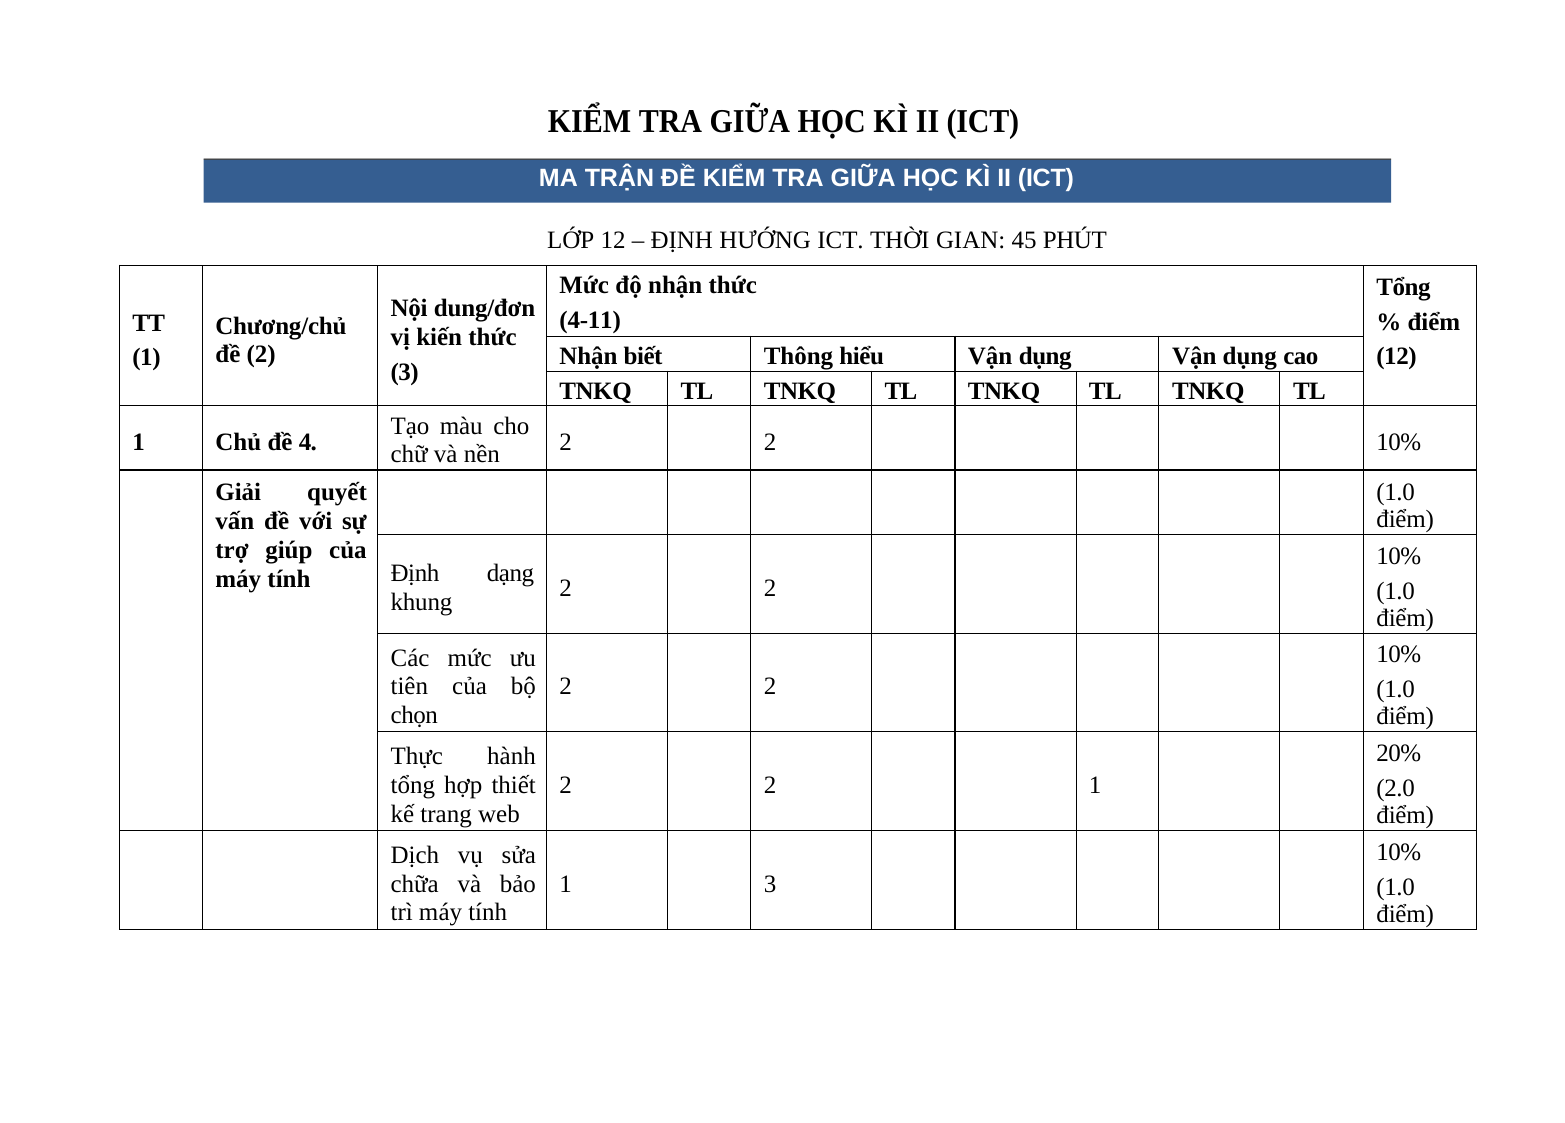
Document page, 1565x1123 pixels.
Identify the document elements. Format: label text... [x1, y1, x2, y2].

table_cell [1159, 634, 1279, 731]
table_header Nội dung/đơn vị kiến thức (3) [378, 266, 546, 405]
table_cell [1159, 732, 1279, 830]
table_header [1280, 471, 1363, 534]
table_cell TNKQ [1159, 372, 1279, 405]
table_cell Chủ đề 4. [203, 406, 377, 469]
table_cell 2 [751, 406, 871, 469]
table_cell [1077, 535, 1158, 633]
table_header [547, 471, 667, 534]
table_cell [956, 634, 1076, 731]
table_cell [872, 831, 954, 929]
table_cell [668, 535, 750, 633]
table_cell [668, 634, 750, 731]
table_cell 20% (2.0 điểm) [1364, 732, 1476, 830]
subtitle KIỂM TRA GIỮA HỌC KÌ II (ICT) [548, 102, 1504, 140]
table_cell [1159, 406, 1279, 469]
table_cell Các mức ưu tiên của bộ chọn [378, 634, 546, 731]
table_cell TNKQ [751, 372, 871, 405]
table_header [751, 471, 871, 534]
table_cell 2 [751, 535, 871, 633]
table_cell [956, 732, 1076, 830]
table_cell 2 [547, 406, 667, 469]
table_cell 2 [751, 634, 871, 731]
table_cell [872, 406, 954, 469]
table_cell 2 [547, 535, 667, 633]
table_cell 1 [120, 406, 202, 469]
text LỚP 12 – ĐỊNH HƯỚNG ICT. THỜI GIAN: 45 PHÚT [150, 225, 1504, 254]
table_cell [1077, 406, 1158, 469]
table_header TT (1) [120, 266, 202, 405]
table_cell TL [668, 372, 750, 405]
table_header (1.0 điểm) [1364, 471, 1476, 534]
table_cell 2 [547, 634, 667, 731]
table_cell Định dạng khung [378, 535, 546, 633]
table_cell [1077, 634, 1158, 731]
table_cell [872, 732, 954, 830]
table_header [1159, 471, 1279, 534]
table_header Chương/chủ đề (2) [203, 266, 377, 405]
table_cell Thực hành tổng hợp thiết kế trang web [378, 732, 546, 830]
table_cell 10% (1.0 điểm) [1364, 831, 1476, 929]
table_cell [203, 831, 377, 929]
table_cell 10% (1.0 điểm) [1364, 535, 1476, 633]
table_cell [956, 406, 1076, 469]
table_cell Vận dụng [956, 337, 1158, 371]
table_cell [668, 831, 750, 929]
table_cell 1 [547, 831, 667, 929]
table_header [120, 471, 202, 830]
table_cell [872, 535, 954, 633]
table_cell [1280, 535, 1363, 633]
table_cell [1159, 535, 1279, 633]
table_cell [1280, 831, 1363, 929]
table_cell 2 [751, 732, 871, 830]
table_header Tổng % điểm (12) [1364, 266, 1476, 405]
table_cell Tạo màu cho chữ và nền [378, 406, 546, 469]
table_cell 2 [120, 831, 202, 929]
table_cell [1280, 732, 1363, 830]
table_cell [956, 831, 1076, 929]
table_cell 1 [1077, 732, 1158, 830]
table_cell [956, 535, 1076, 633]
table_cell TL [1280, 372, 1363, 405]
table_cell 2 [547, 732, 667, 830]
table_cell 10% (1.0 điểm) [1364, 634, 1476, 731]
table_cell [1280, 634, 1363, 731]
table_header [872, 471, 954, 534]
table_cell [668, 732, 750, 830]
table_header Giải quyết vấn đề với sự trợ giúp của máy tính [203, 471, 377, 830]
table_cell Thông hiểu [751, 337, 954, 371]
table_cell [1077, 831, 1158, 929]
table_header [668, 471, 750, 534]
table_cell [1159, 831, 1279, 929]
table_cell Dịch vụ sửa chữa và bảo trì máy tính [378, 831, 546, 929]
table_header [378, 471, 546, 534]
table_header [1077, 471, 1158, 534]
table_cell [1280, 406, 1363, 469]
table_cell 3 [751, 831, 871, 929]
table_cell TL [1077, 372, 1158, 405]
table_cell 10% [1364, 406, 1476, 469]
table_cell Nhận biết [547, 337, 750, 371]
table_cell TNKQ [956, 372, 1076, 405]
table_cell [668, 406, 750, 469]
table_cell Vận dụng cao [1159, 337, 1363, 371]
table_cell TL [872, 372, 954, 405]
table_cell TNKQ [547, 372, 667, 405]
table_header [956, 471, 1076, 534]
table_cell [872, 634, 954, 731]
table_header Mức độ nhận thức (4-11) [547, 266, 1363, 336]
